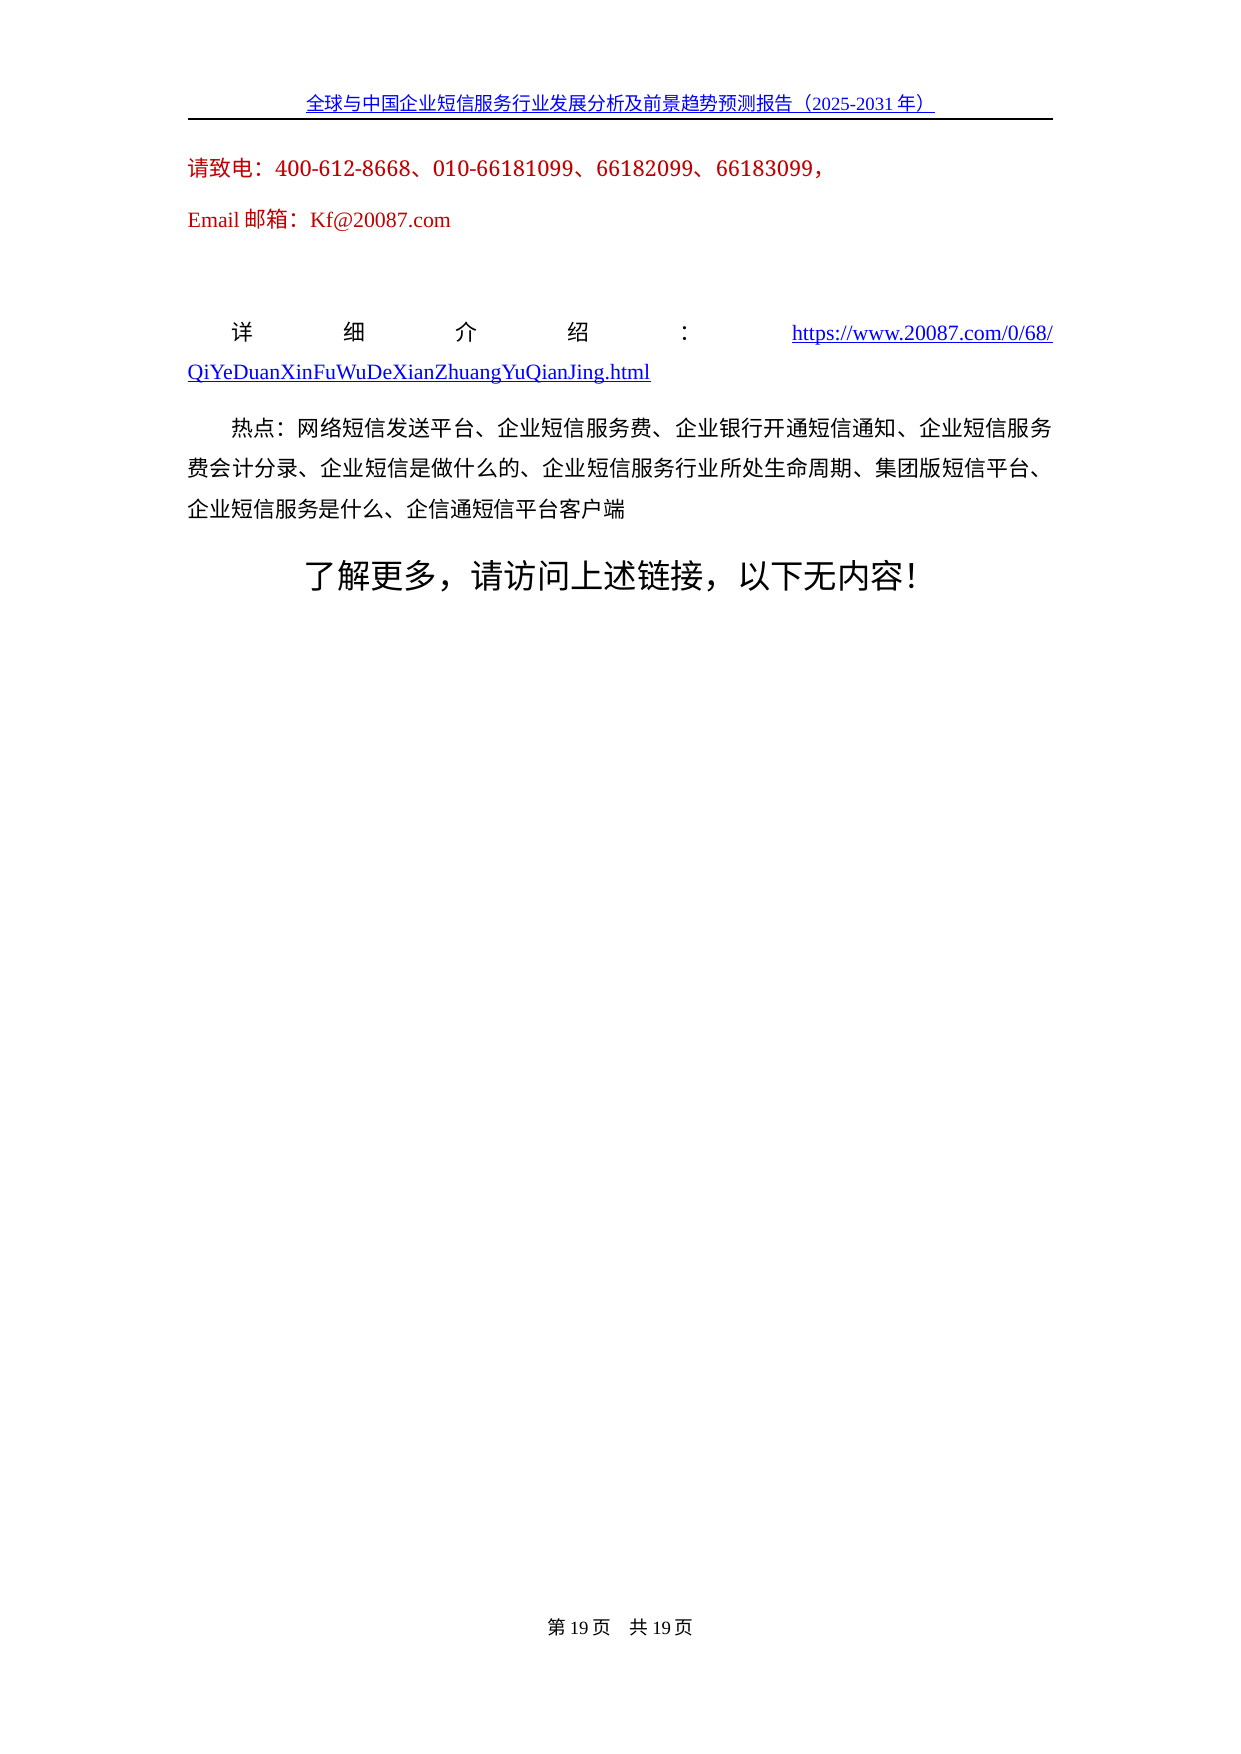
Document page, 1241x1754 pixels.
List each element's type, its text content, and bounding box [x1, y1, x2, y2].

text 详细介绍：https://www.20087.com/0/68/QiYeDuanXinFuWuDeXianZhuangYuQianJing.html [187, 315, 1053, 388]
text 请致电：400-612-8668、010-66181099、66182099、66183099， [187, 150, 1053, 183]
title 了解更多，请访问上述链接，以下无内容！ [187, 542, 1053, 607]
text 热点：网络短信发送平台、企业短信服务费、企业银行开通短信通知、企业短信服务费会计分录、企业短信是做什么的、企业短信服务行业所处生命周期、集团版短信平台、企业短信服务是什么、企信通短信平台客户端 [187, 410, 1053, 524]
text Email邮箱：Kf@20087.com [187, 202, 1053, 234]
